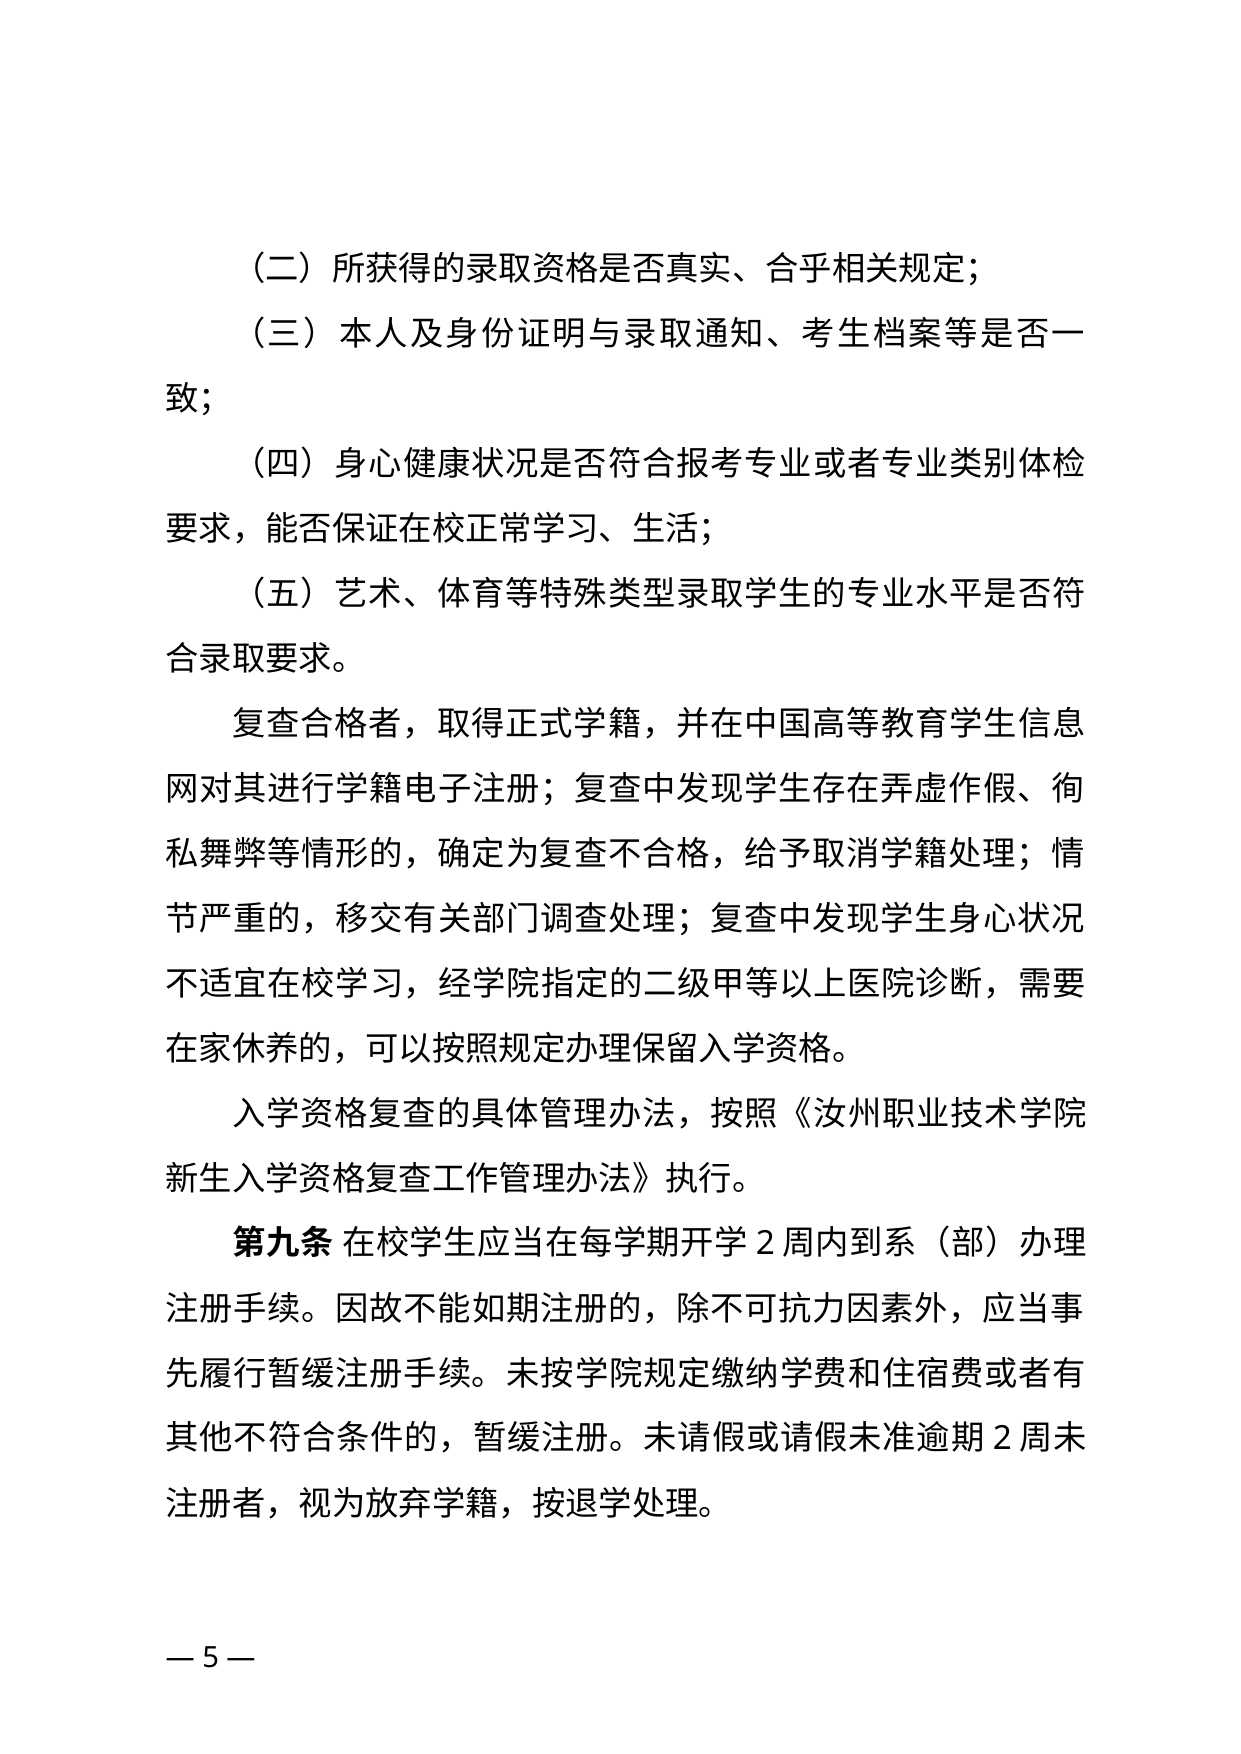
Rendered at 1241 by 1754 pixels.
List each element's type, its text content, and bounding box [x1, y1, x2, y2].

text （三）本人及身份证明与录取通知、考生档案等是否一致； [165, 298, 1087, 428]
text 入学资格复查的具体管理办法，按照《汝州职业技术学院新生入学资格复查工作管理办法》执行。 [165, 1078, 1087, 1208]
text （五）艺术、体育等特殊类型录取学生的专业水平是否符合录取要求。 [165, 558, 1087, 688]
text （二）所获得的录取资格是否真实、合乎相关规定； [165, 233, 1087, 298]
text 第九条 在校学生应当在每学期开学2周内到系（部）办理注册手续。因故不能如期注册的，除不可抗力因素外，应当事先履行暂缓注册手续。未按学院规定缴纳学费和住宿费或者有其他不符合条件的，暂缓注册。未请假或请假未准逾期2周未注册者，视为放弃学籍，按退学处理。 [165, 1208, 1087, 1533]
text 复查合格者，取得正式学籍，并在中国高等教育学生信息网对其进行学籍电子注册；复查中发现学生存在弄虚作假、徇私舞弊等情形的，确定为复查不合格，给予取消学籍处理；情节严重的，移交有关部门调查处理；复查中发现学生身心状况不适宜在校学习，经学院指定的二级甲等以上医院诊断，需要在家休养的，可以按照规定办理保留入学资格。 [165, 688, 1087, 1078]
text （四）身心健康状况是否符合报考专业或者专业类别体检要求，能否保证在校正常学习、生活； [165, 428, 1087, 558]
